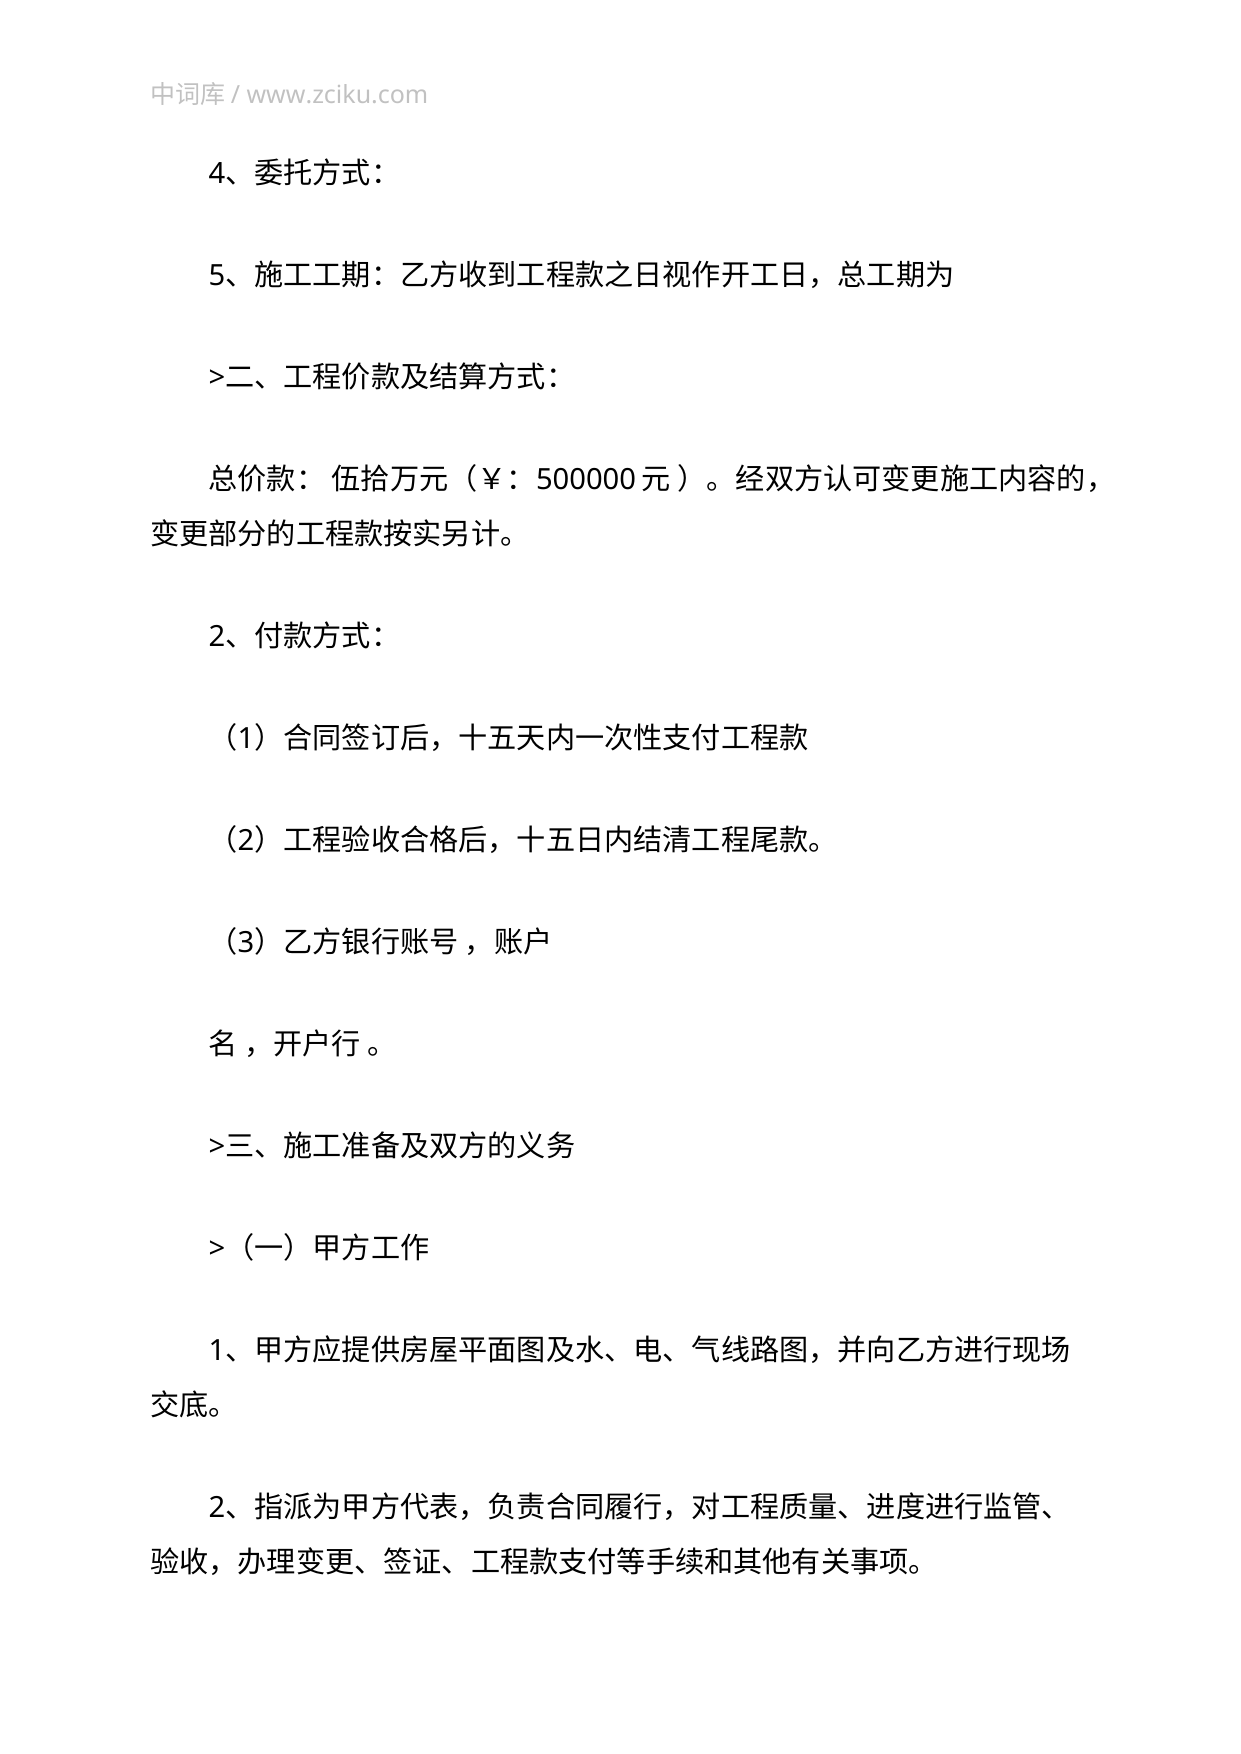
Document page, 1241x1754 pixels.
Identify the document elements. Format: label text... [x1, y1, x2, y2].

text >二、工程价款及结算方式： [150, 354, 1090, 396]
text >三、施工准备及双方的义务 [150, 1122, 1090, 1165]
text 5、施工工期：乙方收到工程款之日视作开工日，总工期为 [150, 252, 1090, 294]
text 名 ，开户行 。 [150, 1021, 1090, 1063]
text >（一）甲方工作 [150, 1224, 1090, 1267]
text 4、委托方式： [150, 150, 1090, 192]
text 1、甲方应提供房屋平面图及水、电、气线路图，并向乙方进行现场交底。 [150, 1326, 1090, 1424]
text 2、付款方式： [150, 613, 1090, 655]
text （1）合同签订后，十五天内一次性支付工程款 [150, 715, 1090, 757]
text （2）工程验收合格后，十五日内结清工程尾款。 [150, 817, 1090, 859]
text （3）乙方银行账号 ，账户 [150, 919, 1090, 961]
text 2、指派为甲方代表，负责合同履行，对工程质量、进度进行监管、验收，办理变更、签证、工程款支付等手续和其他有关事项。 [150, 1483, 1090, 1580]
text 总价款： 伍拾万元（￥：500000元 ）。经双方认可变更施工内容的，变更部分的工程款按实另计。 [150, 456, 1090, 553]
